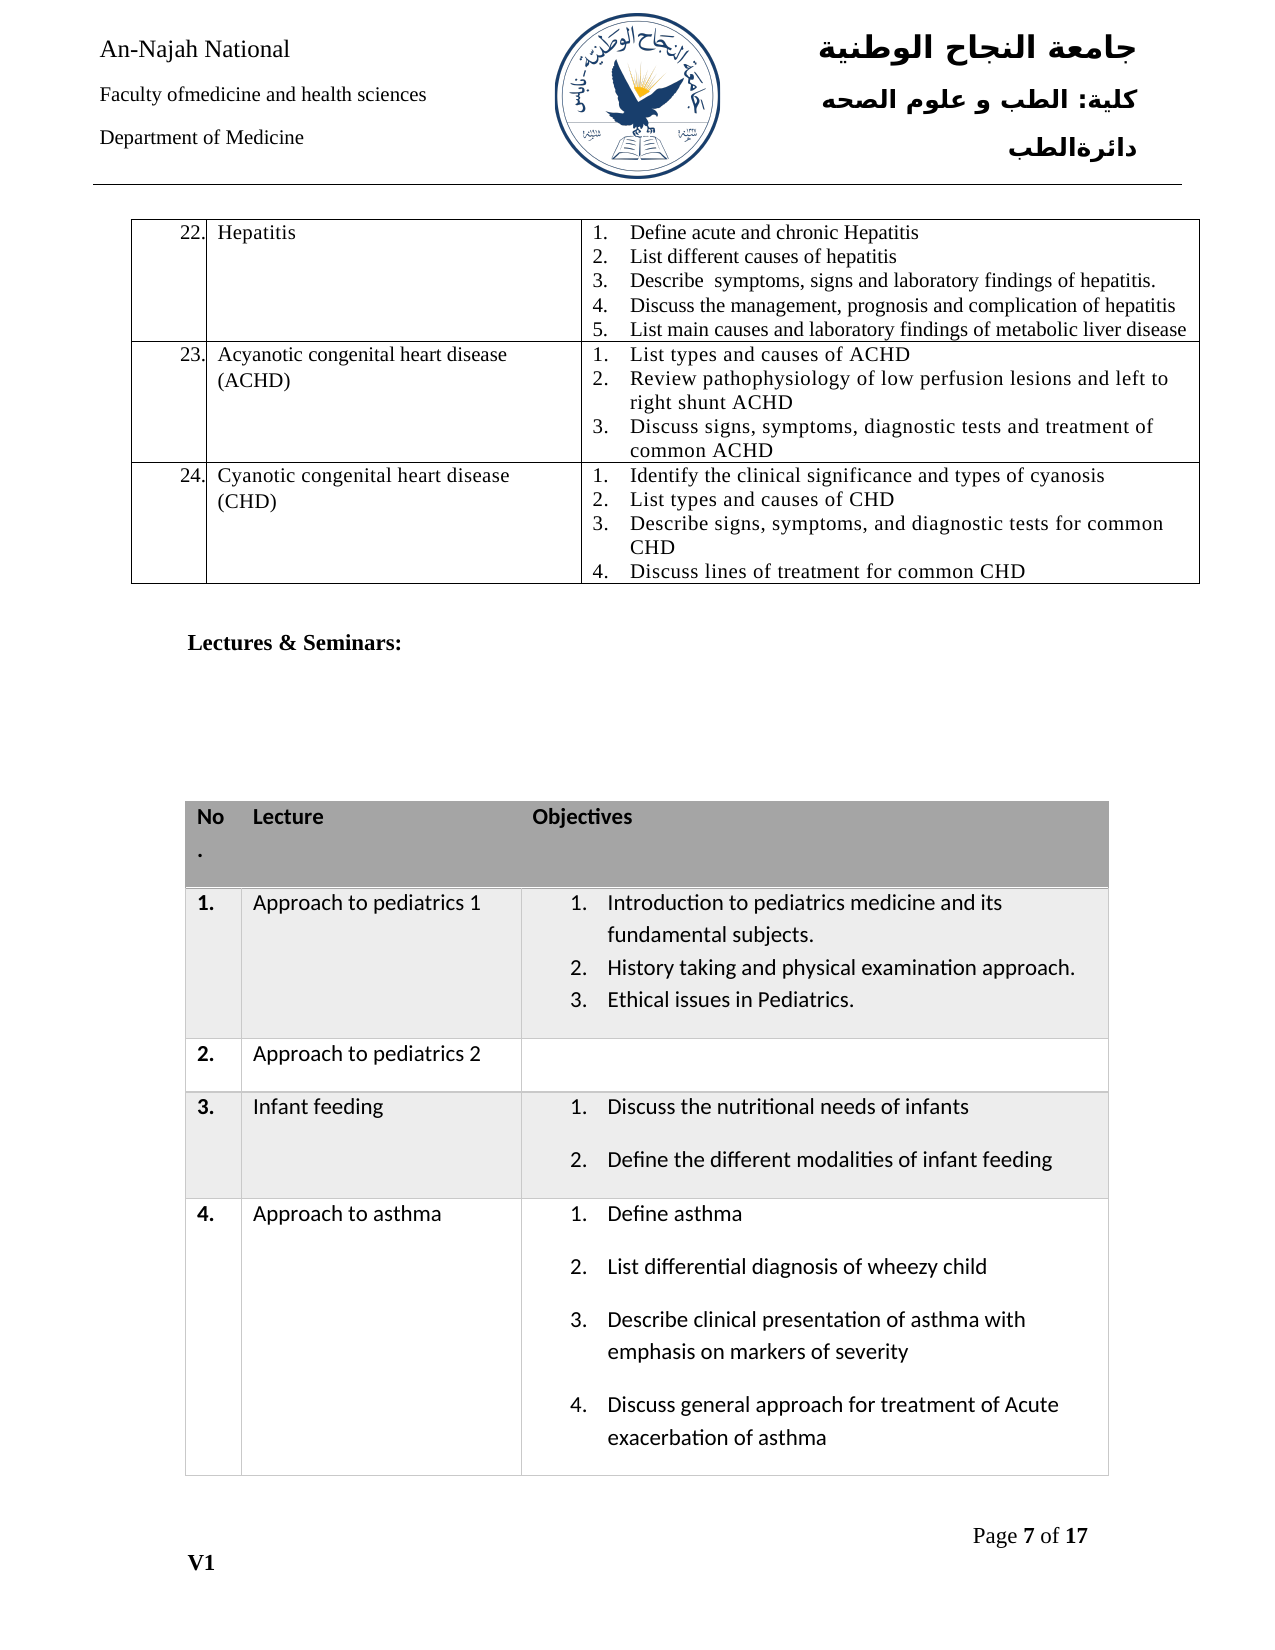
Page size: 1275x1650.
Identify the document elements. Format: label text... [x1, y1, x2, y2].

picture [554, 13, 721, 179]
table_cell Introduction to pediatrics medicine and its fundamental subjects. History taking and physical examination approach. Ethical issues in Pediatrics. [522, 889, 1108, 1038]
table_cell Define acute and chronic Hepatitis List different causes of hepatitis Describe symptoms, signs and laboratory findings of hepatitis. Discuss the management, prognosis and complication of hepatitis List main causes and laboratory findings of metabolic liver disease [582, 220, 1199, 341]
table_cell Acyanotic congenital heart disease (ACHD) [207, 342, 581, 462]
text Lectures & Seminars: [187, 629, 1138, 656]
table_cell Discuss the nutritional needs of infants Define the different modalities of infant feeding [522, 1093, 1108, 1198]
table_cell Identify the clinical significance and types of cyanosis List types and causes of CHD Describe signs, symptoms, and diagnostic tests for common CHD Discuss lines of treatment for common CHD [582, 463, 1199, 583]
table_cell Hepatitis [207, 220, 581, 341]
table_cell [522, 1039, 1108, 1091]
table_cell Cyanotic congenital heart disease (CHD) [207, 463, 581, 583]
table_header Lecture [242, 803, 521, 887]
table_cell [132, 342, 206, 462]
table_cell 3. [186, 1093, 241, 1198]
table_cell [132, 463, 206, 583]
table_cell Approach to pediatrics 2 [242, 1039, 521, 1091]
table_cell Approach to asthma [242, 1199, 521, 1475]
table_cell [132, 220, 206, 341]
table_cell 1. [186, 889, 241, 1038]
table_cell List types and causes of ACHD Review pathophysiology of low perfusion lesions and left to right shunt ACHD Discuss signs, symptoms, diagnostic tests and treatment of common ACHD [582, 342, 1199, 462]
table_cell Approach to pediatrics 1 [242, 889, 521, 1038]
table_cell Infant feeding [242, 1093, 521, 1198]
table_header No. [186, 803, 242, 887]
table_cell 4. [186, 1199, 241, 1475]
table_header Objectives [521, 803, 1108, 887]
table_cell 2. [186, 1039, 241, 1091]
